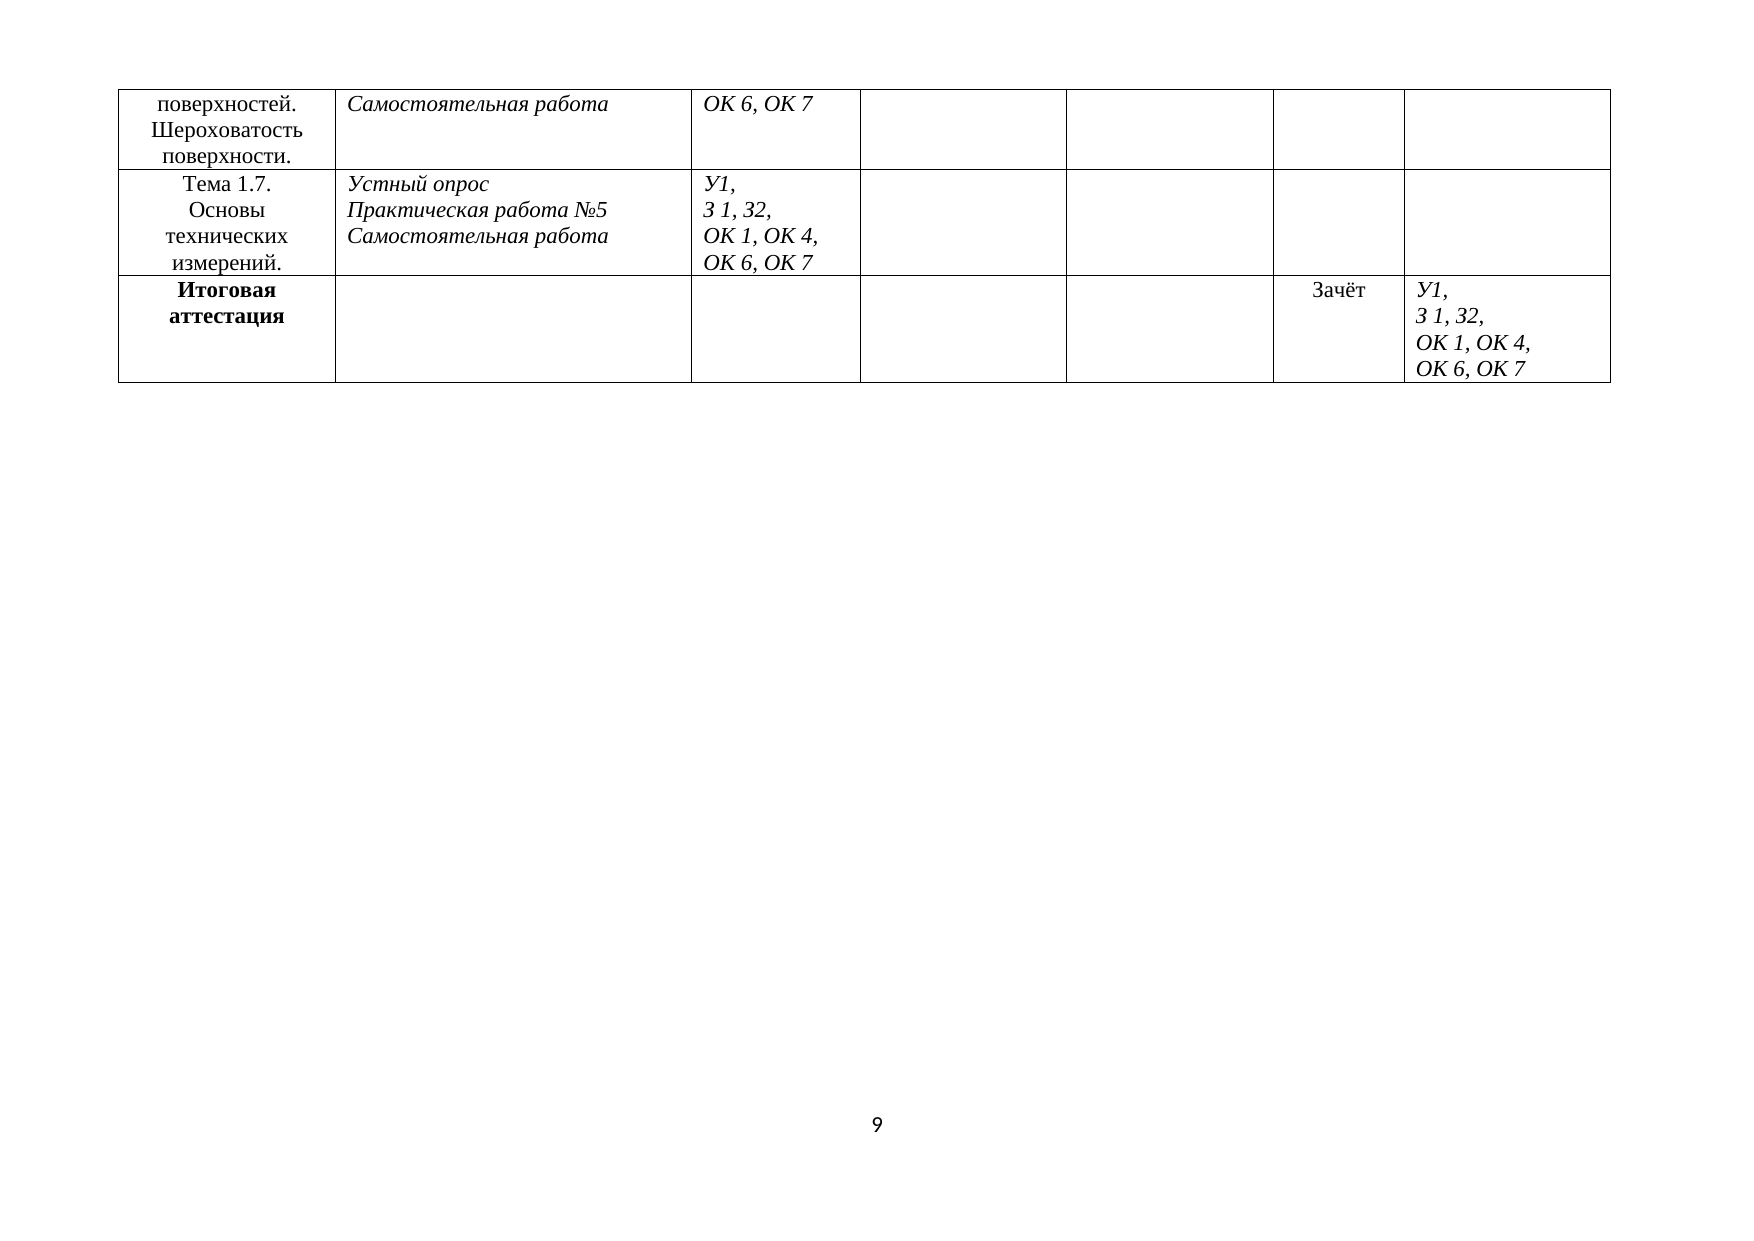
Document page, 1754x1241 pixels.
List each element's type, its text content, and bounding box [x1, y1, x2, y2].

table_cell [336, 276, 691, 382]
table_cell [861, 170, 1066, 275]
table_cell [1067, 90, 1273, 169]
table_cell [336, 90, 691, 169]
table_cell Итоговая аттестация [119, 276, 335, 382]
table_cell Тема 1.7. Основы технических измерений. [119, 170, 335, 275]
table_cell У1, З 1, З2, ОК 1, ОК 4, OK 6, OK 7 [1405, 276, 1610, 382]
table_cell [1405, 170, 1610, 275]
table_cell [1067, 276, 1273, 382]
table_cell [119, 90, 335, 169]
table_cell Зачёт [1274, 276, 1404, 382]
table_cell [1405, 90, 1610, 169]
table_cell [861, 90, 1066, 169]
table_cell [1274, 90, 1404, 169]
table_cell [692, 276, 860, 382]
table_cell Устный опрос Практическая работа №5 Самостоятельная работа [336, 170, 691, 275]
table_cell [692, 90, 860, 169]
table_cell [1274, 170, 1404, 275]
table_cell У1, З 1, З2, ОК 1, ОК 4, OK 6, OK 7 [692, 170, 860, 275]
table_cell [861, 276, 1066, 382]
table_cell [1067, 170, 1273, 275]
